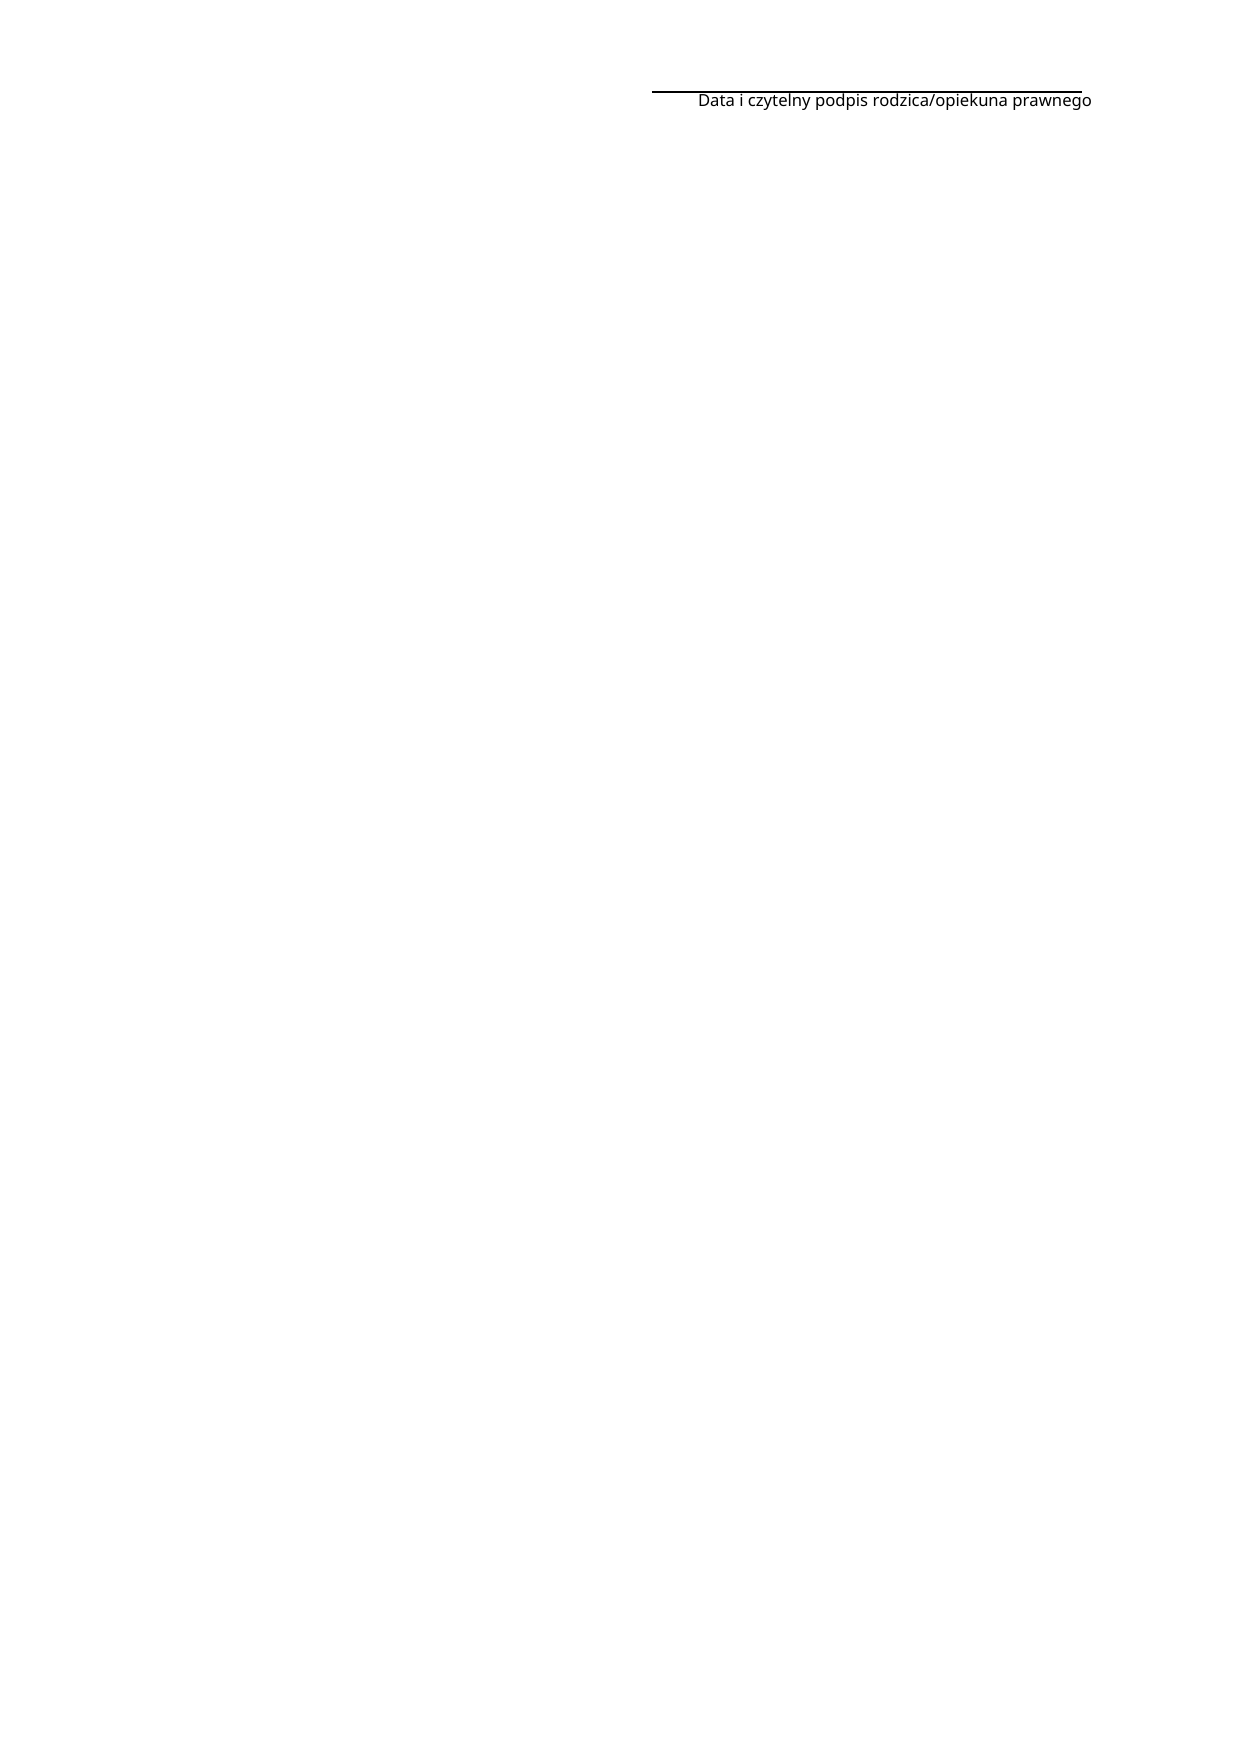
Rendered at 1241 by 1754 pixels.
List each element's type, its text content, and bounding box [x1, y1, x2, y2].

table_header Data i czytelny podpis rodzica/opiekuna prawnego [136, 89, 1093, 156]
